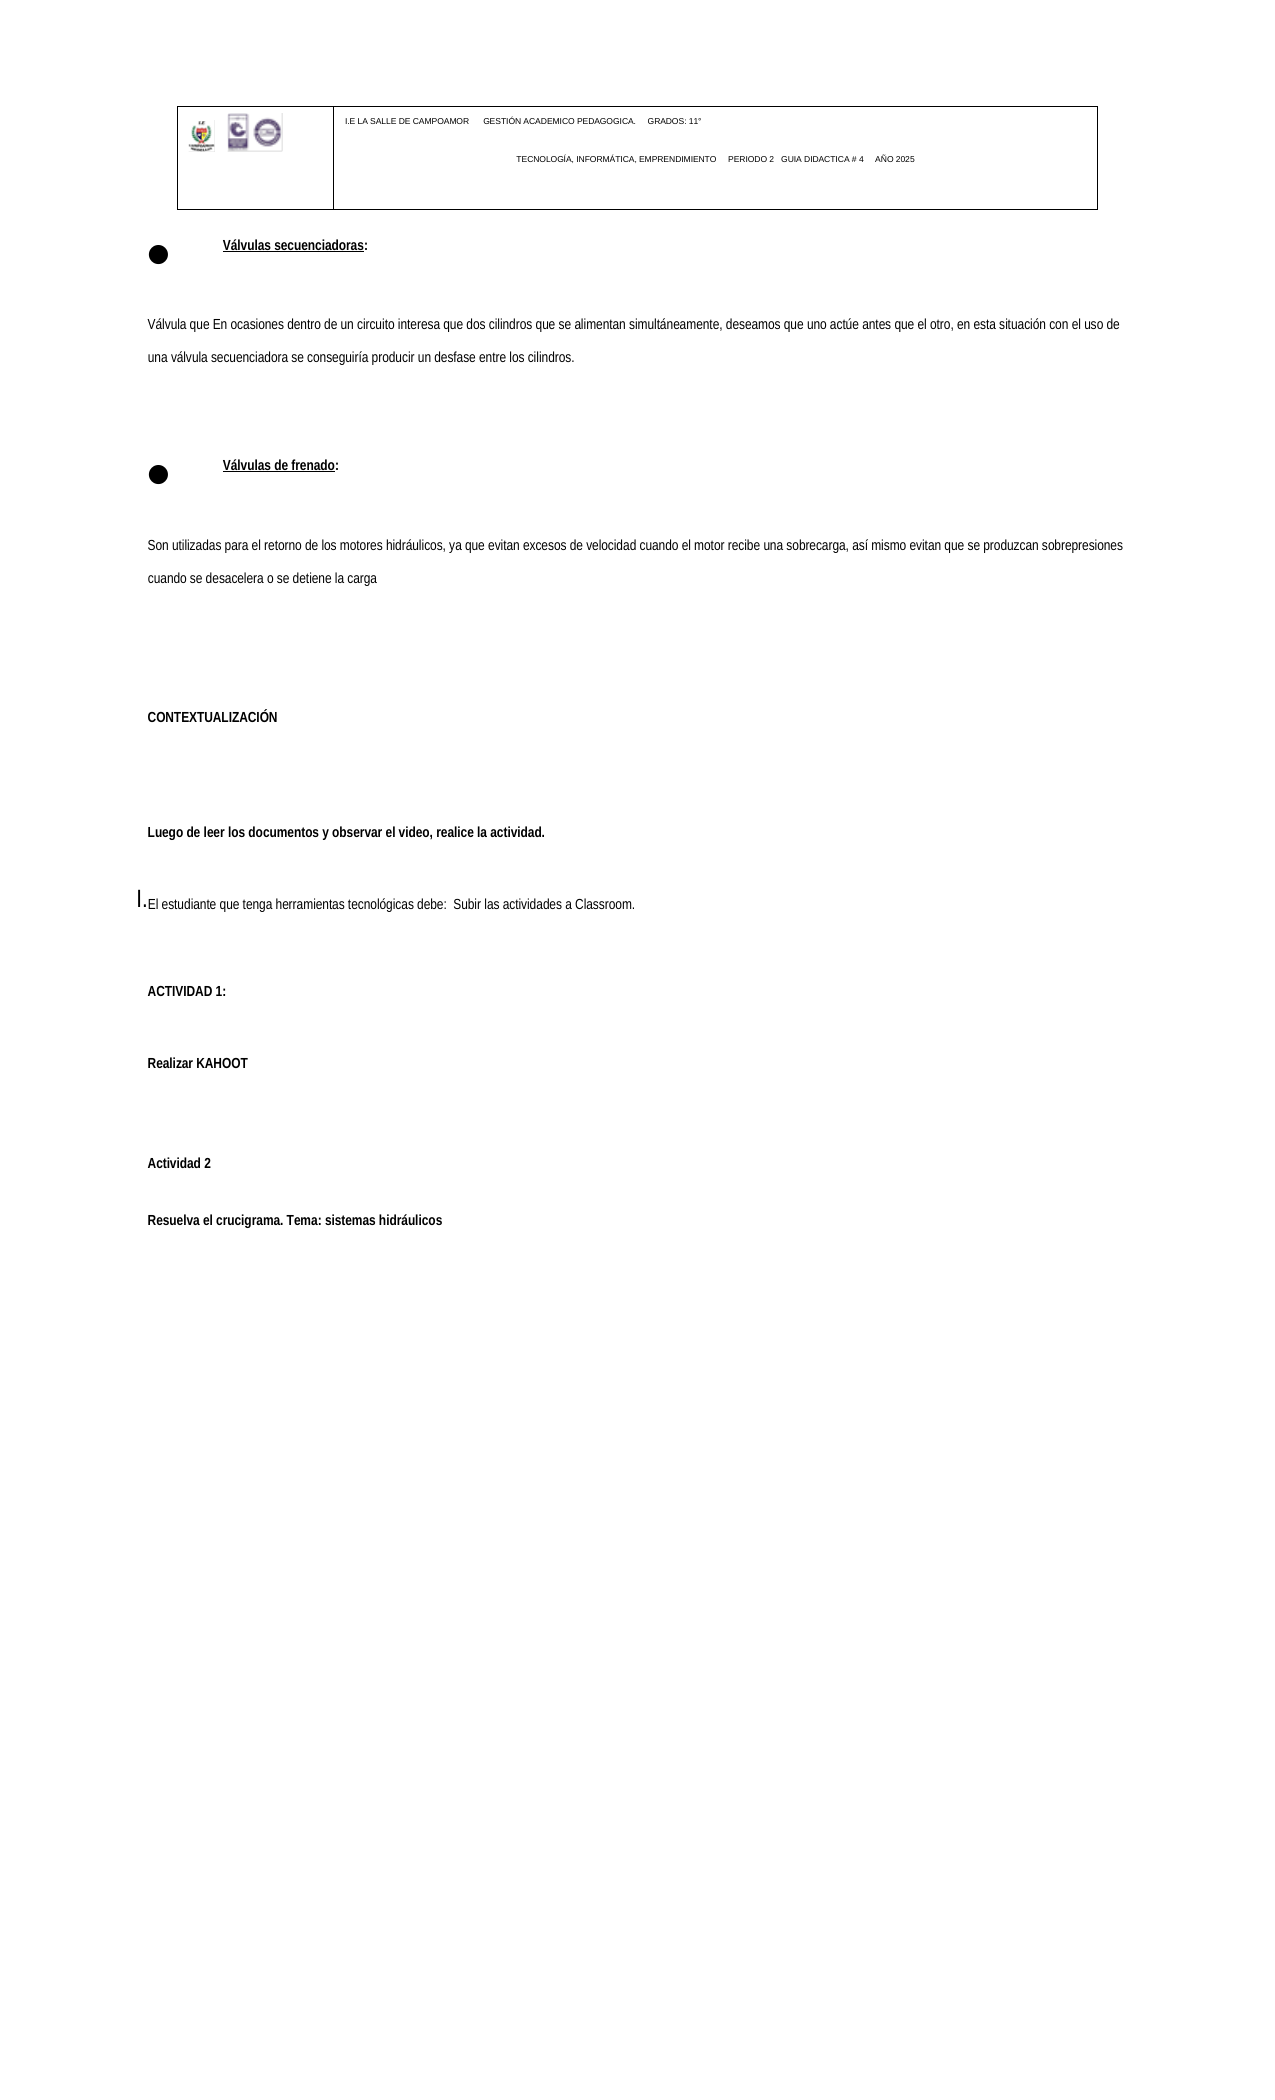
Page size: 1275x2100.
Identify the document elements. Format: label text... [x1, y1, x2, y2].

list Válvulas secuenciadoras: [147, 225, 1127, 276]
picture [188, 120, 216, 153]
text Válvula que En ocasiones dentro de un circuito interesa que dos cilindros que se alimentan simultáneamente, deseamos que uno actúe antes que el otro, en esta situación con el uso de una válvula secuenciadora se conseguiría producir un desfase entre los cilindros. [147, 304, 1127, 366]
text Resuelva el crucigrama. Tema: sistemas hidráulicos [147, 1200, 1127, 1228]
text Actividad 2 [147, 1143, 1127, 1171]
picture [227, 113, 284, 153]
text Luego de leer los documentos y observar el video, realice la actividad. [147, 812, 1127, 841]
text CONTEXTUALIZACIÓN [147, 697, 1127, 726]
text Son utilizadas para el retorno de los motores hidráulicos, ya que evitan excesos de velocidad cuando el motor recibe una sobrecarga, así mismo evitan que se produzcan sobrepresiones cuando se desacelera o se detiene la carga [147, 524, 1127, 586]
list Válvulas de frenado: [147, 445, 1127, 496]
text Realizar KAHOOT [147, 1043, 1127, 1071]
list El estudiante que tenga herramientas tecnológicas debe: Subir las actividades a Classroom. [147, 884, 1127, 913]
text ACTIVIDAD 1: [147, 971, 1127, 999]
